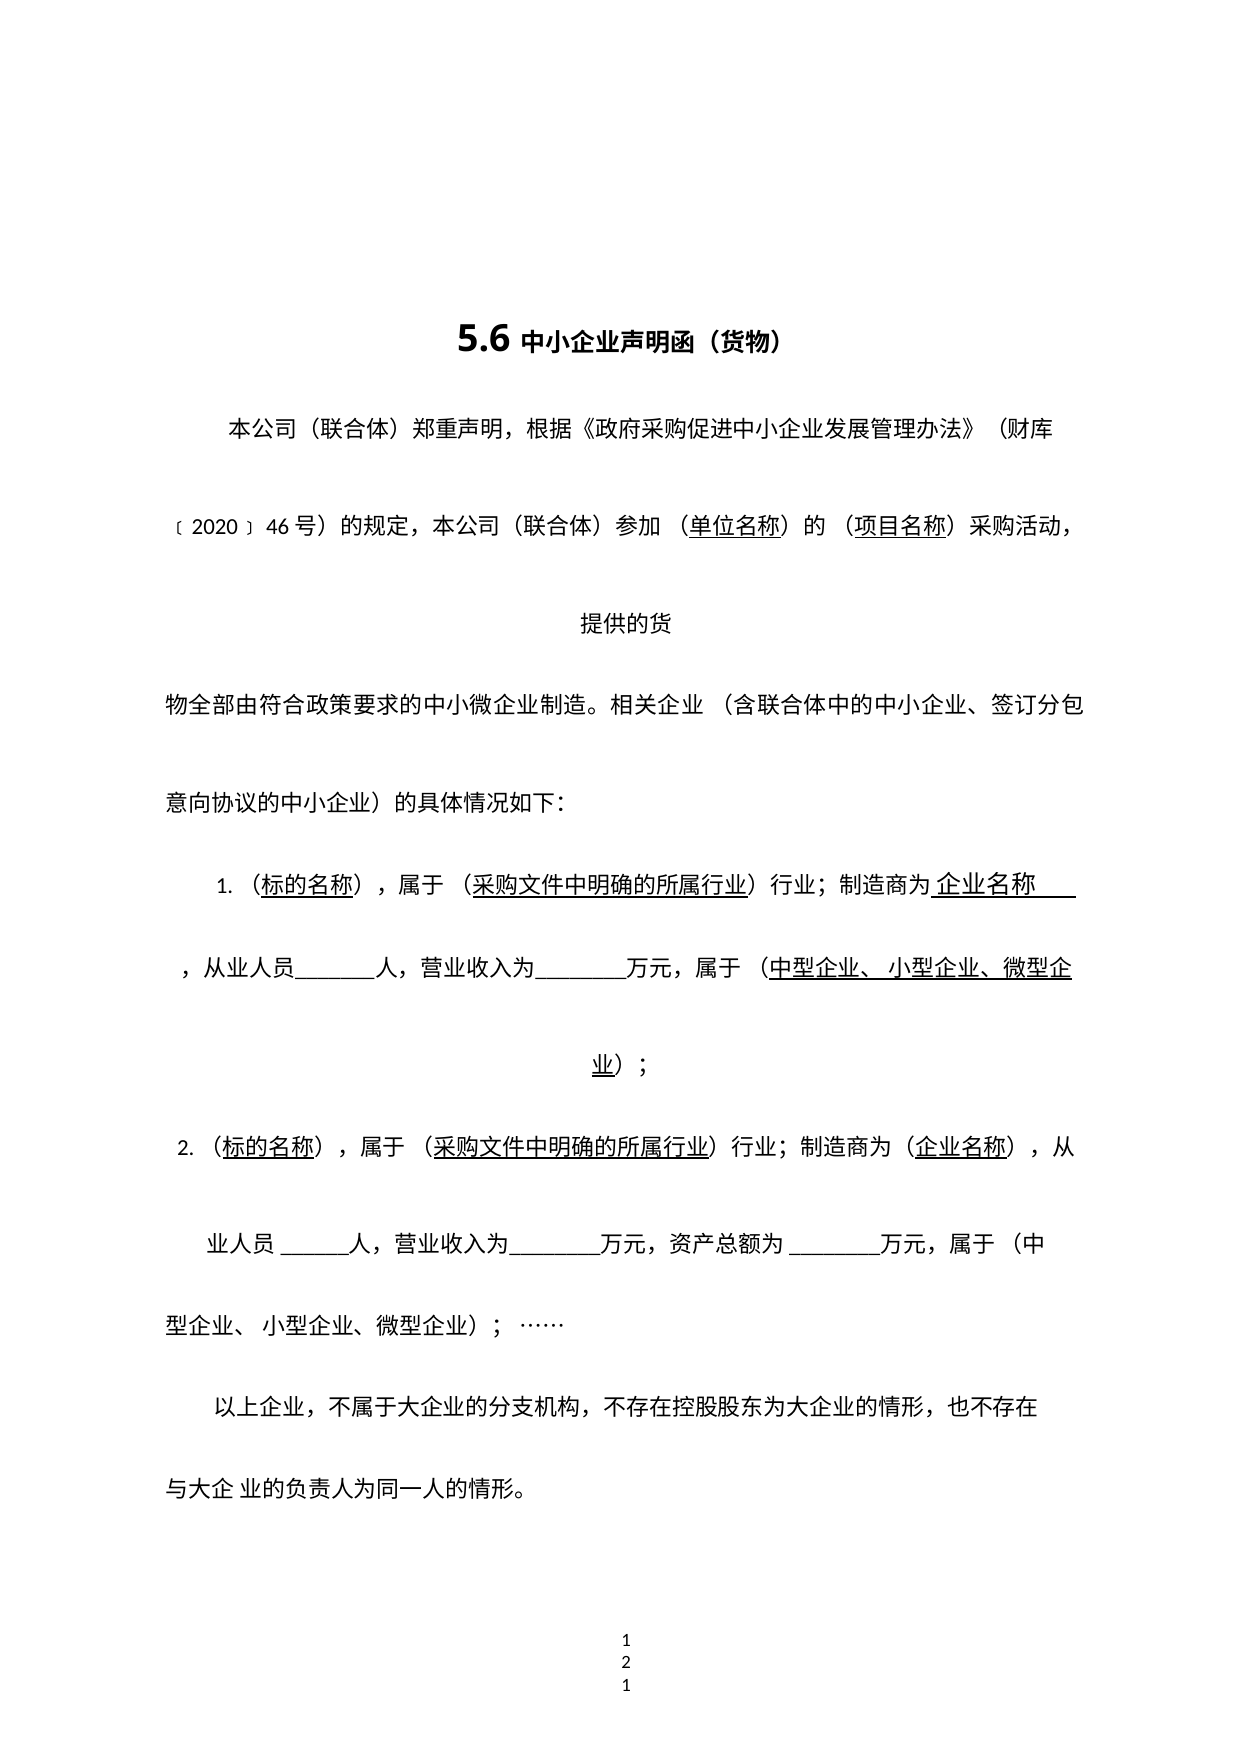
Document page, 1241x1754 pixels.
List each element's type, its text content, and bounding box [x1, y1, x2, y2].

text ，从业人员_______人，营业收入为________万元，属于 （中型企业、 小型企业、微型企业）； [165, 934, 1087, 1096]
text 与大企 业的负责人为同一人的情形。 [165, 1455, 1087, 1520]
text 物全部由符合政策要求的中小微企业制造。相关企业 （含联合体中的中小企业、签订分包意向协议的中小企业）的具体情况如下： [165, 671, 1087, 834]
text 以上企业，不属于大企业的分支机构，不存在控股股东为大企业的情形，也不存在 [165, 1373, 1087, 1438]
text 2. （标的名称），属于 （采购文件中明确的所属行业）行业；制造商为（企业名称），从业人员 ______人，营业收入为________万元，资产总额为 ________万元，属于 （中 [165, 1113, 1087, 1275]
text 5.6 中小企业声明函（货物） [165, 304, 1087, 369]
text 本公司（联合体）郑重声明，根据《政府采购促进中小企业发展管理办法》（财库﹝2020﹞ 46 号）的规定，本公司（联合体）参加 （单位名称）的 （项目名称）采购活动，提供的货 [165, 395, 1087, 655]
text 型企业、 小型企业、微型企业）； …… [165, 1292, 1087, 1357]
text 1. （标的名称），属于 （采购文件中明确的所属行业）行业；制造商为 企业名称 [165, 851, 1087, 916]
